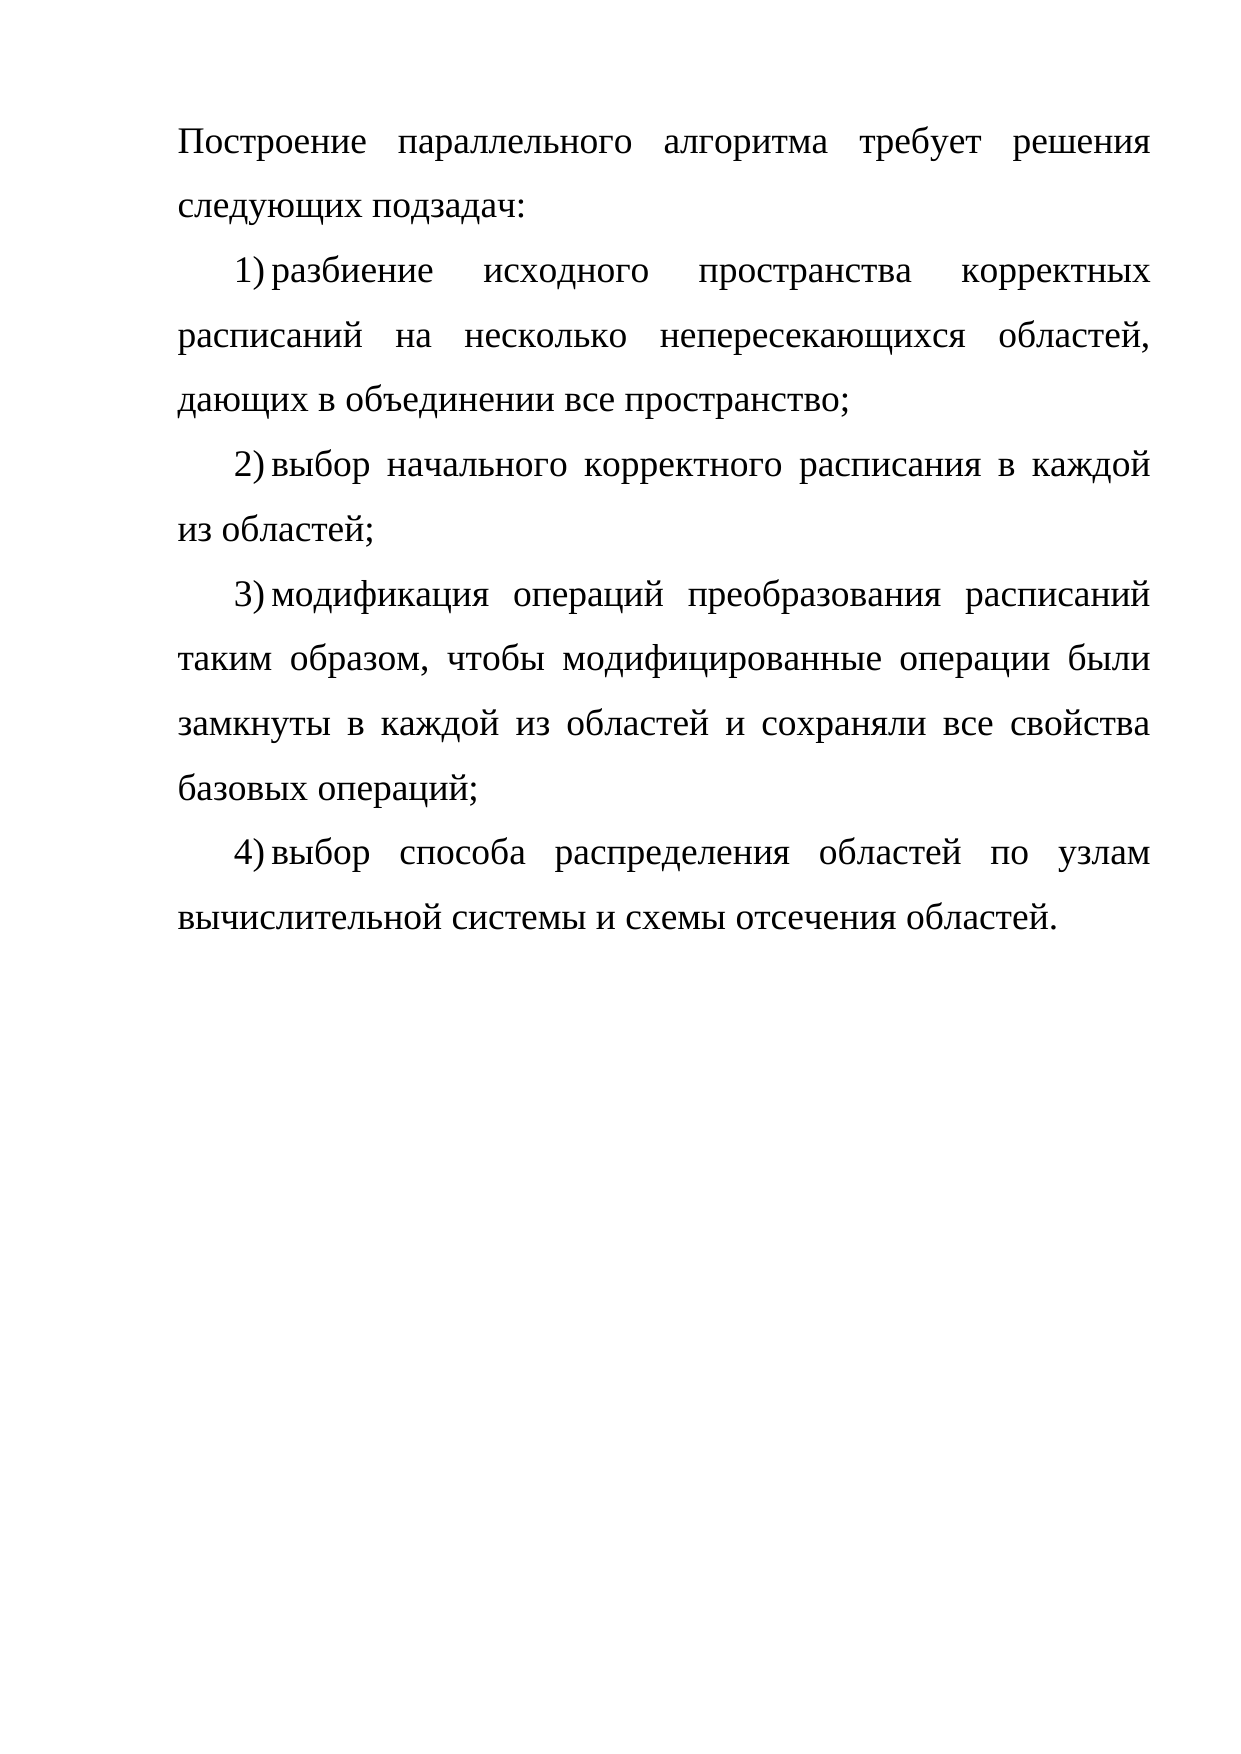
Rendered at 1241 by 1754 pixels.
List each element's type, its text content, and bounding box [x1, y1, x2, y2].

list выбор способа распределения областей по узлам вычислительной системы и схемы отсечения областей. [177, 830, 1152, 937]
text Построение параллельного алгоритма требует решения следующих подзадач: [177, 118, 1152, 226]
list разбиение исходного пространства корректных расписаний на несколько непересекающихся областей, дающих в объединении все пространство; [177, 247, 1152, 420]
list выбор начального корректного расписания в каждой из областей; [177, 442, 1152, 549]
list модификация операций преобразования расписаний таким образом, чтобы модифицированные операции были замкнуты в каждой из областей и сохраняли все свойства базовых операций; [177, 571, 1152, 808]
